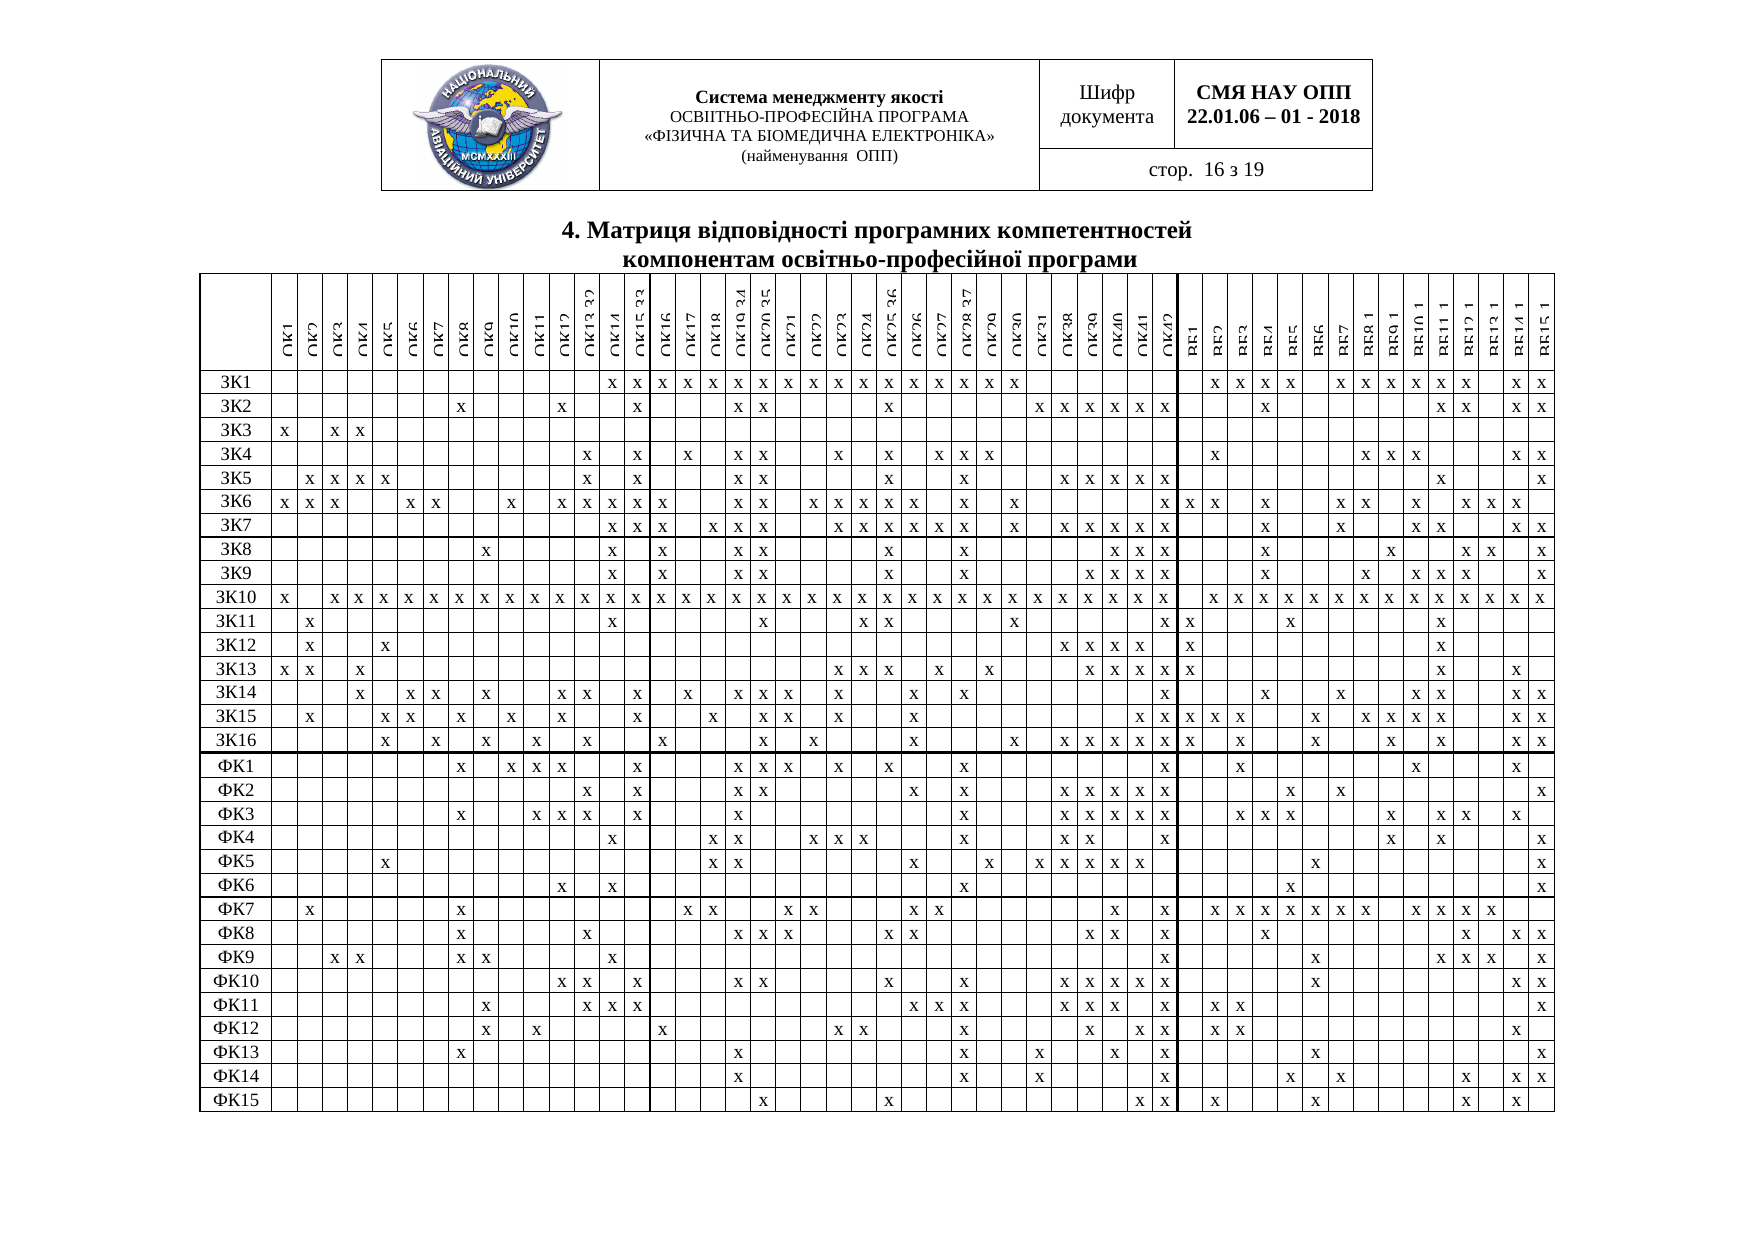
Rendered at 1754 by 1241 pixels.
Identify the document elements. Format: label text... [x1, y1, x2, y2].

table_cell [877, 705, 901, 727]
table_cell х [751, 921, 775, 944]
table_cell х [298, 609, 322, 632]
table_cell [373, 609, 397, 632]
table_cell [1253, 657, 1277, 679]
table_cell [927, 418, 951, 441]
table_cell х [575, 585, 599, 608]
table_cell [449, 1064, 473, 1087]
table_cell [877, 1064, 901, 1087]
table_cell х [575, 778, 599, 801]
table_cell х [726, 394, 750, 417]
table_cell х [1103, 802, 1127, 825]
table_cell [1303, 754, 1328, 777]
table_cell х [1103, 561, 1127, 584]
table_cell х [1002, 514, 1026, 536]
table_cell х [1078, 993, 1102, 1016]
table_cell х [1529, 371, 1554, 393]
table_cell [550, 657, 574, 679]
table_cell х [1529, 993, 1554, 1016]
table_cell [701, 609, 725, 632]
table_cell [449, 1017, 473, 1039]
table_cell [600, 921, 624, 944]
table_cell [1404, 728, 1428, 751]
table_cell х [1529, 945, 1554, 968]
table_cell х [1052, 969, 1077, 992]
table_cell [398, 1017, 423, 1039]
table_cell [1354, 1064, 1378, 1087]
table_header ВБ9.1 [1379, 274, 1403, 369]
table_cell [1179, 802, 1202, 825]
table_cell [474, 633, 498, 656]
table_cell [373, 921, 397, 944]
table_cell [827, 850, 851, 872]
table_cell [801, 705, 826, 727]
table_cell [927, 1017, 951, 1039]
table_cell [398, 921, 423, 944]
table_cell х [877, 394, 901, 417]
table_cell [272, 945, 297, 968]
table_cell [776, 633, 800, 656]
table_cell [1228, 1041, 1252, 1063]
table_cell [575, 371, 599, 393]
table_cell [550, 921, 574, 944]
table_cell х [927, 898, 951, 920]
table_cell х [1454, 538, 1478, 560]
table_cell [1303, 561, 1328, 584]
table_cell [1454, 1041, 1478, 1063]
table_cell х [952, 993, 976, 1016]
table_cell х [373, 728, 397, 751]
table_cell х [1504, 394, 1528, 417]
table_cell [676, 802, 700, 825]
table_cell [323, 898, 347, 920]
table_cell [1404, 993, 1428, 1016]
table_cell [373, 778, 397, 801]
table_cell [877, 418, 901, 441]
table_cell [398, 1041, 423, 1063]
table_cell [524, 898, 549, 920]
table_cell [651, 969, 675, 992]
table_cell [1078, 371, 1102, 393]
table_cell [1529, 418, 1554, 441]
table_cell [1002, 802, 1026, 825]
table_cell [676, 1041, 700, 1063]
table_cell [1278, 561, 1302, 584]
table_cell [1153, 850, 1176, 872]
table_cell х [272, 490, 297, 513]
table_cell х [1027, 1041, 1051, 1063]
table_cell х [1379, 538, 1403, 560]
table_cell [449, 681, 473, 703]
text компонентам освітньо-професійної програми [118, 244, 1636, 273]
table_cell [272, 850, 297, 872]
table_cell [1253, 969, 1277, 992]
table_cell [298, 681, 322, 703]
table_cell [1379, 1088, 1403, 1111]
table_cell [1027, 754, 1051, 777]
table_cell [776, 466, 800, 489]
table_cell [424, 754, 448, 777]
table_cell [827, 466, 851, 489]
table_cell [449, 371, 473, 393]
table_cell х [1404, 561, 1428, 584]
table_cell х [1078, 778, 1102, 801]
table_cell [524, 394, 549, 417]
table_cell х [1529, 874, 1554, 896]
table_cell х [298, 898, 322, 920]
table_cell х [1153, 561, 1176, 584]
table_cell х [751, 778, 775, 801]
table_cell х [1179, 657, 1202, 679]
table_cell [449, 609, 473, 632]
table_cell [1253, 754, 1277, 777]
table_cell х [726, 969, 750, 992]
table_cell [827, 874, 851, 896]
table_cell [298, 1064, 322, 1087]
table_cell х [1329, 898, 1353, 920]
table_cell х [1454, 394, 1478, 417]
table_cell х [1253, 561, 1277, 584]
table_cell х [272, 657, 297, 679]
table_cell [298, 993, 322, 1016]
table_cell [1504, 418, 1528, 441]
table_cell [474, 442, 498, 465]
table_cell х [1354, 585, 1378, 608]
table_header [201, 274, 271, 369]
table_cell х [1228, 705, 1252, 727]
table_cell [927, 945, 951, 968]
table_cell [424, 633, 448, 656]
table_cell [1103, 826, 1127, 849]
table_cell [1228, 609, 1252, 632]
table_cell х [449, 754, 473, 777]
table_cell [1228, 394, 1252, 417]
table_cell [827, 969, 851, 992]
table_cell [1429, 442, 1453, 465]
table_cell [1379, 681, 1403, 703]
table_cell х [323, 418, 347, 441]
table_cell х [1529, 442, 1554, 465]
table_cell [977, 1041, 1001, 1063]
table_cell [827, 778, 851, 801]
table_cell [1404, 466, 1428, 489]
table_cell [927, 802, 951, 825]
table_cell х [751, 969, 775, 992]
table_cell [424, 1041, 448, 1063]
table_cell х [1278, 874, 1302, 896]
table_cell х [1329, 1064, 1353, 1087]
table_cell х [977, 850, 1001, 872]
table_cell [877, 898, 901, 920]
table_cell [600, 1088, 624, 1111]
table_cell [1454, 442, 1478, 465]
table_cell [1429, 874, 1453, 896]
table_cell х [600, 585, 624, 608]
table_cell [323, 609, 347, 632]
table_cell [600, 466, 624, 489]
table_cell [1253, 418, 1277, 441]
table_cell [1278, 1017, 1302, 1039]
table_cell [977, 898, 1001, 920]
table_cell [323, 657, 347, 679]
table_cell х [1253, 538, 1277, 560]
table_cell [1303, 418, 1328, 441]
table_cell [323, 969, 347, 992]
table_cell [323, 850, 347, 872]
table_cell [348, 802, 372, 825]
table_cell [1329, 993, 1353, 1016]
table_cell [902, 538, 926, 560]
table_cell [1253, 945, 1277, 968]
table_cell [1027, 1017, 1051, 1039]
table_cell [1479, 802, 1503, 825]
table_cell [1354, 921, 1378, 944]
table_cell х [1404, 898, 1428, 920]
table_cell х [1479, 538, 1503, 560]
table_cell х [952, 681, 976, 703]
table_cell [801, 442, 826, 465]
table_cell [701, 969, 725, 992]
table_cell [424, 418, 448, 441]
table_cell [801, 609, 826, 632]
table_cell [676, 561, 700, 584]
table_cell [1278, 394, 1302, 417]
table_cell х [1228, 371, 1252, 393]
table_cell х [449, 1041, 473, 1063]
table_cell х [852, 657, 876, 679]
table_cell [1052, 945, 1077, 968]
table_cell [575, 1064, 599, 1087]
table_cell х [902, 728, 926, 751]
table_cell ФК12 [201, 1017, 271, 1039]
table_cell х [877, 371, 901, 393]
table_cell [575, 850, 599, 872]
table_cell [1228, 657, 1252, 679]
table_header ОК9 [474, 274, 498, 369]
table_cell [902, 561, 926, 584]
table_cell х [298, 490, 322, 513]
table_cell х [952, 490, 976, 513]
table_cell [373, 1041, 397, 1063]
table_cell х [1228, 802, 1252, 825]
table_cell х [1002, 728, 1026, 751]
table_cell [600, 898, 624, 920]
table_cell [1504, 778, 1528, 801]
table_cell [676, 945, 700, 968]
table_cell [651, 705, 675, 727]
table_cell [1103, 418, 1127, 441]
table_cell [952, 705, 976, 727]
table_cell [373, 969, 397, 992]
table_cell х [323, 490, 347, 513]
table_cell [1278, 681, 1302, 703]
table_cell [575, 538, 599, 560]
table_cell [1479, 466, 1503, 489]
table_cell х [827, 705, 851, 727]
table_cell х [474, 945, 498, 968]
table_cell [323, 561, 347, 584]
table_cell х [952, 778, 976, 801]
table_cell х [776, 371, 800, 393]
table_cell [449, 826, 473, 849]
table_cell [424, 514, 448, 536]
table_cell х [701, 826, 725, 849]
table_cell [575, 1041, 599, 1063]
table_cell х [651, 561, 675, 584]
table_cell [474, 826, 498, 849]
table_cell ЗК6 [201, 490, 271, 513]
table_cell х [1078, 585, 1102, 608]
table_cell [298, 561, 322, 584]
table_cell [1329, 945, 1353, 968]
table_cell [323, 442, 347, 465]
table_cell х [600, 514, 624, 536]
table_cell [827, 728, 851, 751]
table_cell ФК10 [201, 969, 271, 992]
table_cell [524, 371, 549, 393]
table_cell [1179, 874, 1202, 896]
table_cell [701, 754, 725, 777]
table_cell [348, 1041, 372, 1063]
table_cell [1354, 802, 1378, 825]
table_cell х [1379, 802, 1403, 825]
table_cell [927, 921, 951, 944]
table_cell [449, 850, 473, 872]
table_cell [1404, 850, 1428, 872]
table_cell [902, 1088, 926, 1111]
table_cell х [625, 681, 649, 703]
table_cell [1379, 490, 1403, 513]
table_cell х [852, 1017, 876, 1039]
table_cell х [1027, 1064, 1051, 1087]
table_cell х [1429, 394, 1453, 417]
table_cell [1404, 394, 1428, 417]
table_cell х [1078, 394, 1102, 417]
table_cell [1479, 754, 1503, 777]
table_cell [1379, 921, 1403, 944]
table_cell [1278, 466, 1302, 489]
table_cell [1052, 705, 1077, 727]
table_cell [1329, 1088, 1353, 1111]
table_cell х [952, 826, 976, 849]
table_cell [474, 921, 498, 944]
table_header ОК21 [776, 274, 800, 369]
table_cell [575, 898, 599, 920]
table_cell [625, 1088, 649, 1111]
table_cell [952, 609, 976, 632]
table_cell [323, 874, 347, 896]
table_cell х [1429, 609, 1453, 632]
table_cell [1027, 466, 1051, 489]
table_cell [1454, 633, 1478, 656]
table_cell х [1329, 371, 1353, 393]
table_cell х [1529, 466, 1554, 489]
table_cell [902, 874, 926, 896]
table_cell х [1153, 490, 1176, 513]
table_cell [600, 705, 624, 727]
table_cell [1203, 1064, 1227, 1087]
table_cell [449, 657, 473, 679]
table_cell х [1454, 898, 1478, 920]
table_cell х [751, 609, 775, 632]
table_cell [524, 418, 549, 441]
table_cell [801, 945, 826, 968]
table_header ОК14 [600, 274, 624, 369]
table_cell х [852, 585, 876, 608]
table_cell [1504, 538, 1528, 560]
table_cell [424, 945, 448, 968]
table_cell х [600, 561, 624, 584]
table_cell [1027, 538, 1051, 560]
table_cell [977, 921, 1001, 944]
table_cell [827, 945, 851, 968]
table_cell ЗК8 [201, 538, 271, 560]
table_cell ФК6 [201, 874, 271, 896]
table_cell [474, 705, 498, 727]
table_cell [1379, 561, 1403, 584]
table_cell [726, 945, 750, 968]
table_cell [1454, 993, 1478, 1016]
table_cell [424, 802, 448, 825]
table_cell [852, 418, 876, 441]
table_cell х [1078, 514, 1102, 536]
table_cell х [1153, 802, 1176, 825]
table_cell х [1103, 993, 1127, 1016]
table_cell [776, 418, 800, 441]
table_cell [852, 728, 876, 751]
table_cell х [952, 538, 976, 560]
table_cell [600, 394, 624, 417]
table_cell [1354, 681, 1378, 703]
table_cell [877, 802, 901, 825]
table_cell [373, 442, 397, 465]
table_cell [272, 561, 297, 584]
table_cell х [726, 850, 750, 872]
table_cell [398, 538, 423, 560]
table_cell [398, 874, 423, 896]
table_cell х [726, 466, 750, 489]
table_cell [827, 609, 851, 632]
table_cell [1479, 969, 1503, 992]
table_cell [1329, 466, 1353, 489]
table_cell х [1504, 802, 1528, 825]
table_cell х [1429, 728, 1453, 751]
table_cell х [1479, 945, 1503, 968]
table_cell [1354, 1088, 1378, 1111]
table_cell [1454, 874, 1478, 896]
table_cell х [1404, 705, 1428, 727]
table_cell [1027, 874, 1051, 896]
table_cell [827, 802, 851, 825]
table_cell [1529, 657, 1554, 679]
table_cell [1404, 874, 1428, 896]
table_cell [1454, 754, 1478, 777]
table_cell х [1103, 514, 1127, 536]
table_cell х [1354, 442, 1378, 465]
table_cell х [827, 371, 851, 393]
table_cell [323, 778, 347, 801]
table_cell х [499, 490, 523, 513]
table_cell х [550, 969, 574, 992]
table_cell х [902, 514, 926, 536]
table_cell х [1303, 705, 1328, 727]
table_cell х [1103, 728, 1127, 751]
table_cell [449, 514, 473, 536]
table_cell [550, 514, 574, 536]
table_cell х [474, 585, 498, 608]
table_cell х [323, 466, 347, 489]
table_cell [474, 850, 498, 872]
table_cell [1429, 778, 1453, 801]
table_cell [927, 394, 951, 417]
table_cell [776, 850, 800, 872]
table_cell [449, 728, 473, 751]
table_cell х [801, 490, 826, 513]
table_cell [1179, 921, 1202, 944]
table_cell х [1002, 371, 1026, 393]
table_cell [1479, 874, 1503, 896]
table_cell х [927, 442, 951, 465]
table_cell [449, 490, 473, 513]
table_cell [1128, 874, 1152, 896]
table_cell [952, 657, 976, 679]
table_cell х [751, 1088, 775, 1111]
table_cell х [1128, 585, 1152, 608]
table_header ОК6 [398, 274, 423, 369]
table_cell [550, 1064, 574, 1087]
table_cell [272, 728, 297, 751]
table_cell [348, 633, 372, 656]
table_cell [952, 394, 976, 417]
table_cell [298, 850, 322, 872]
table_cell х [751, 681, 775, 703]
table_cell х [877, 490, 901, 513]
table_cell [1354, 728, 1378, 751]
table_cell [1529, 1088, 1554, 1111]
table_cell [449, 466, 473, 489]
table_cell х [1529, 778, 1554, 801]
table_cell [902, 754, 926, 777]
table_cell [1504, 561, 1528, 584]
table_cell [298, 802, 322, 825]
table_cell [298, 778, 322, 801]
table_cell [977, 538, 1001, 560]
table_cell х [952, 754, 976, 777]
table_cell х [474, 728, 498, 751]
table_cell х [1228, 585, 1252, 608]
table_cell [651, 1064, 675, 1087]
table_cell [1329, 874, 1353, 896]
table_cell х [1253, 514, 1277, 536]
table_cell х [1329, 514, 1353, 536]
table_cell х [1303, 728, 1328, 751]
table_cell [1228, 490, 1252, 513]
table_cell [676, 490, 700, 513]
table_cell х [952, 561, 976, 584]
table_cell [1253, 778, 1277, 801]
table_cell [1128, 898, 1152, 920]
table_cell х [701, 585, 725, 608]
table_cell [1404, 1088, 1428, 1111]
table_cell [1027, 442, 1051, 465]
table_cell [1027, 609, 1051, 632]
table_cell [323, 681, 347, 703]
table_cell х [449, 394, 473, 417]
table_cell [1179, 418, 1202, 441]
table_cell [1103, 490, 1127, 513]
table_cell [1203, 633, 1227, 656]
table_cell х [625, 754, 649, 777]
table_cell [801, 993, 826, 1016]
table_cell [877, 728, 901, 751]
table_cell [398, 442, 423, 465]
table_cell [676, 394, 700, 417]
table_cell [1179, 969, 1202, 992]
table_cell [1529, 1017, 1554, 1039]
table_cell [474, 609, 498, 632]
table_cell [1479, 728, 1503, 751]
table_cell [348, 371, 372, 393]
table_cell [1303, 514, 1328, 536]
table_cell [852, 1041, 876, 1063]
table_cell [651, 874, 675, 896]
table_cell х [1429, 633, 1453, 656]
table_cell х [1379, 442, 1403, 465]
table_cell [1179, 826, 1202, 849]
table_cell [1052, 442, 1077, 465]
table_cell [1253, 609, 1277, 632]
table_header ВБ1 [1179, 274, 1202, 369]
table_cell х [600, 826, 624, 849]
table_cell х [726, 802, 750, 825]
table_cell [575, 561, 599, 584]
table_cell [776, 514, 800, 536]
table_cell [776, 1088, 800, 1111]
table_cell [902, 1017, 926, 1039]
table_cell х [877, 442, 901, 465]
table_header ОК42 [1153, 274, 1176, 369]
table_cell [827, 1064, 851, 1087]
table_cell х [852, 371, 876, 393]
table_cell [927, 466, 951, 489]
table_cell х [726, 442, 750, 465]
table_cell [348, 705, 372, 727]
table_cell х [600, 490, 624, 513]
table_cell [424, 850, 448, 872]
table_cell х [1128, 633, 1152, 656]
table_header ВБ7 [1329, 274, 1353, 369]
table_cell [298, 394, 322, 417]
table_cell х [952, 514, 976, 536]
table_cell [600, 1017, 624, 1039]
table_cell х [1404, 585, 1428, 608]
table_cell [1052, 1064, 1077, 1087]
table_cell [977, 993, 1001, 1016]
table_cell [1379, 514, 1403, 536]
table_header ОК8 [449, 274, 473, 369]
table_cell [373, 802, 397, 825]
table_cell [499, 921, 523, 944]
table_cell х [550, 394, 574, 417]
table_cell [852, 633, 876, 656]
table_cell [1479, 1064, 1503, 1087]
table_cell [323, 993, 347, 1016]
table_cell х [1253, 371, 1277, 393]
table_cell [1278, 1088, 1302, 1111]
table_cell [424, 371, 448, 393]
table_cell [398, 728, 423, 751]
table_cell [902, 969, 926, 992]
table_cell х [1504, 490, 1528, 513]
table_cell [298, 538, 322, 560]
table_cell [776, 538, 800, 560]
table_cell ЗК5 [201, 466, 271, 489]
table_cell [977, 802, 1001, 825]
table_cell [1404, 1041, 1428, 1063]
table_cell [1203, 802, 1227, 825]
table_cell [902, 633, 926, 656]
table_cell [474, 394, 498, 417]
table_cell х [726, 826, 750, 849]
table_cell [776, 728, 800, 751]
table_cell х [1504, 1064, 1528, 1087]
table_cell [1278, 633, 1302, 656]
table_cell [701, 561, 725, 584]
table_cell х [1103, 585, 1127, 608]
table_cell [323, 1041, 347, 1063]
table_cell х [751, 538, 775, 560]
table_cell х [1052, 514, 1077, 536]
table_cell х [952, 371, 976, 393]
table_cell х [298, 466, 322, 489]
table_cell [575, 514, 599, 536]
table_cell [801, 561, 826, 584]
table_cell [676, 921, 700, 944]
table_cell [1253, 1017, 1277, 1039]
table_cell [1153, 874, 1176, 896]
table_cell [524, 657, 549, 679]
table_cell х [1128, 850, 1152, 872]
table_cell [1203, 945, 1227, 968]
table_cell [625, 1017, 649, 1039]
table_cell х [927, 657, 951, 679]
table_cell х [952, 874, 976, 896]
table_cell х [1027, 394, 1051, 417]
table_cell [751, 874, 775, 896]
table_cell [1228, 561, 1252, 584]
table_cell х [1052, 993, 1077, 1016]
table_cell х [1278, 585, 1302, 608]
table_cell [398, 371, 423, 393]
table_cell х [1203, 898, 1227, 920]
table_cell ЗК13 [201, 657, 271, 679]
table_cell х [1228, 993, 1252, 1016]
table_cell х [1203, 442, 1227, 465]
table_cell [323, 728, 347, 751]
table_cell [1228, 418, 1252, 441]
table_cell [550, 728, 574, 751]
table_cell [474, 418, 498, 441]
table_cell [726, 728, 750, 751]
table_cell х [1128, 466, 1152, 489]
table_cell ЗК9 [201, 561, 271, 584]
table_cell х [902, 371, 926, 393]
table_cell ФК9 [201, 945, 271, 968]
table_cell [1529, 754, 1554, 777]
table_cell [1179, 993, 1202, 1016]
table_cell [751, 633, 775, 656]
table_cell [827, 898, 851, 920]
table_cell [1404, 657, 1428, 679]
table_cell [1179, 945, 1202, 968]
table_cell х [1027, 850, 1051, 872]
table_cell [474, 657, 498, 679]
table_cell х [1179, 633, 1202, 656]
table_cell [1002, 874, 1026, 896]
table_cell х [550, 874, 574, 896]
table_cell х [902, 585, 926, 608]
table_cell [776, 1017, 800, 1039]
table_cell [1404, 921, 1428, 944]
table_cell х [1429, 466, 1453, 489]
table_cell [927, 633, 951, 656]
table_cell [1052, 754, 1077, 777]
table_cell [1479, 826, 1503, 849]
table_cell [575, 705, 599, 727]
table_cell [373, 561, 397, 584]
table_cell ЗК3 [201, 418, 271, 441]
table_cell [852, 1088, 876, 1111]
table_cell [1052, 609, 1077, 632]
table_cell [474, 754, 498, 777]
table_cell [600, 778, 624, 801]
table_cell х [474, 681, 498, 703]
table_cell х [550, 681, 574, 703]
table_cell х [1504, 442, 1528, 465]
table_cell х [1529, 969, 1554, 992]
table_cell х [1052, 394, 1077, 417]
table_cell [1228, 826, 1252, 849]
table_cell [676, 1064, 700, 1087]
table_cell [827, 633, 851, 656]
picture [412, 60, 563, 190]
table_cell [499, 681, 523, 703]
table_cell [801, 1017, 826, 1039]
table_cell х [1529, 921, 1554, 944]
table_cell х [499, 754, 523, 777]
table_cell [424, 442, 448, 465]
table_cell [272, 538, 297, 560]
table_cell х [852, 609, 876, 632]
table_cell х [550, 754, 574, 777]
table_cell х [499, 705, 523, 727]
table_cell [827, 394, 851, 417]
table_cell ФК4 [201, 826, 271, 849]
table_cell [1504, 898, 1528, 920]
table_cell х [1078, 921, 1102, 944]
table_cell [1002, 898, 1026, 920]
table_cell [272, 371, 297, 393]
table_header ВБ6 [1303, 274, 1328, 369]
table_cell [776, 1041, 800, 1063]
table_cell [977, 969, 1001, 992]
table_cell х [1504, 514, 1528, 536]
table_cell [1253, 442, 1277, 465]
table_cell [348, 728, 372, 751]
table_cell [801, 874, 826, 896]
table_cell [1128, 371, 1152, 393]
table_cell [852, 442, 876, 465]
table_cell [474, 490, 498, 513]
table_cell х [1128, 1017, 1152, 1039]
table_cell х [877, 754, 901, 777]
table_cell [398, 609, 423, 632]
table_cell [676, 1017, 700, 1039]
table_cell х [1153, 466, 1176, 489]
table_cell х [1153, 969, 1176, 992]
table_cell [827, 1088, 851, 1111]
table_cell [373, 898, 397, 920]
table_cell х [877, 921, 901, 944]
table_cell [575, 1017, 599, 1039]
table_cell х [676, 371, 700, 393]
table_cell х [952, 1064, 976, 1087]
table_cell [1379, 993, 1403, 1016]
table_cell [1379, 874, 1403, 896]
table_cell [398, 945, 423, 968]
table_cell х [1429, 561, 1453, 584]
table_cell [550, 633, 574, 656]
table_cell [701, 442, 725, 465]
table_cell [575, 657, 599, 679]
table_cell [726, 1088, 750, 1111]
table_cell [272, 1041, 297, 1063]
table_cell [398, 514, 423, 536]
text 4. Матриця відповідності програмних компетентностей [118, 215, 1636, 244]
table_cell [474, 898, 498, 920]
table_cell х [1479, 490, 1503, 513]
table_cell х [651, 514, 675, 536]
table_cell [600, 754, 624, 777]
table_cell х [902, 705, 926, 727]
table_cell [1479, 993, 1503, 1016]
table_cell х [751, 514, 775, 536]
table_cell [272, 1017, 297, 1039]
table_cell [651, 921, 675, 944]
table_cell х [701, 850, 725, 872]
table_cell [373, 1064, 397, 1087]
table_cell [550, 538, 574, 560]
table_cell [651, 609, 675, 632]
table_cell х [625, 993, 649, 1016]
table_cell х [877, 1088, 901, 1111]
table_cell [1228, 681, 1252, 703]
table_cell х [651, 585, 675, 608]
table_cell [952, 850, 976, 872]
table_cell х [877, 657, 901, 679]
table_cell [1529, 609, 1554, 632]
table_cell [1479, 442, 1503, 465]
table_cell х [726, 514, 750, 536]
table_cell [1379, 945, 1403, 968]
table_cell х [625, 969, 649, 992]
table_cell [852, 850, 876, 872]
table_cell [1278, 754, 1302, 777]
table_cell [1128, 490, 1152, 513]
table_cell [424, 609, 448, 632]
table_header ВБ13.1 [1479, 274, 1503, 369]
table_cell [550, 1017, 574, 1039]
table_cell [1429, 993, 1453, 1016]
table_cell [1153, 633, 1176, 656]
table_cell [1002, 538, 1026, 560]
table_cell [1078, 538, 1102, 560]
table_cell [1052, 418, 1077, 441]
table_cell х [474, 1017, 498, 1039]
table_cell ФК8 [201, 921, 271, 944]
table_cell [272, 969, 297, 992]
table_cell х [1153, 945, 1176, 968]
table_cell х [1103, 538, 1127, 560]
table_cell х [1153, 1017, 1176, 1039]
table_cell [701, 490, 725, 513]
table_cell х [1103, 850, 1127, 872]
table_cell [1253, 1064, 1277, 1087]
table_cell х [877, 609, 901, 632]
table_header ОК10 [499, 274, 523, 369]
table_cell [1103, 754, 1127, 777]
table_cell [1203, 778, 1227, 801]
table_cell [676, 538, 700, 560]
table_cell [348, 442, 372, 465]
table_cell [1052, 538, 1077, 560]
table_cell [424, 657, 448, 679]
table_cell х [726, 371, 750, 393]
table_cell [499, 514, 523, 536]
table_cell [424, 778, 448, 801]
table_cell [424, 538, 448, 560]
table_cell [348, 490, 372, 513]
table_cell [348, 1064, 372, 1087]
table_cell [1404, 945, 1428, 968]
table_cell [575, 418, 599, 441]
table_cell х [726, 921, 750, 944]
table_cell [1329, 538, 1353, 560]
table_cell [1379, 754, 1403, 777]
table_cell [751, 657, 775, 679]
table_cell [776, 561, 800, 584]
table_cell [499, 778, 523, 801]
table_cell [1002, 633, 1026, 656]
table_cell [1303, 609, 1328, 632]
table_cell [373, 874, 397, 896]
table_cell [952, 728, 976, 751]
table_cell х [1203, 1088, 1227, 1111]
table_cell [977, 681, 1001, 703]
table_cell [1027, 514, 1051, 536]
table_cell [651, 633, 675, 656]
table_cell [1128, 993, 1152, 1016]
table_cell х [1454, 585, 1478, 608]
table_cell [927, 826, 951, 849]
table_header ОК5 [373, 274, 397, 369]
table_cell [701, 418, 725, 441]
table_cell х [1454, 1088, 1478, 1111]
table_cell х [348, 585, 372, 608]
table_cell [1504, 609, 1528, 632]
table_cell [449, 538, 473, 560]
table_cell х [1429, 681, 1453, 703]
table_cell [348, 561, 372, 584]
table_cell [1203, 681, 1227, 703]
table_cell [398, 898, 423, 920]
table_header ВБ11.1 [1429, 274, 1453, 369]
table_cell [751, 826, 775, 849]
table_cell [1153, 418, 1176, 441]
table_cell [499, 874, 523, 896]
table_cell х [927, 514, 951, 536]
table_cell [927, 969, 951, 992]
table_cell [625, 921, 649, 944]
table_cell х [1103, 466, 1127, 489]
table_cell х [1253, 802, 1277, 825]
table_cell [398, 657, 423, 679]
table_cell [1429, 850, 1453, 872]
table_cell [1228, 538, 1252, 560]
table_cell [1329, 969, 1353, 992]
table_cell [499, 1041, 523, 1063]
table_cell ФК5 [201, 850, 271, 872]
table_header ВБ12.1 [1454, 274, 1478, 369]
table_cell [1153, 442, 1176, 465]
table_cell х [902, 490, 926, 513]
table_header ВБ10.1 [1404, 274, 1428, 369]
table_cell [1253, 728, 1277, 751]
table_cell [323, 705, 347, 727]
table_cell [373, 538, 397, 560]
table_cell х [1429, 705, 1453, 727]
table_cell [1078, 418, 1102, 441]
table_cell х [927, 993, 951, 1016]
table_cell [348, 754, 372, 777]
table_cell [474, 561, 498, 584]
table_cell [499, 561, 523, 584]
table_cell [651, 802, 675, 825]
table_cell [1002, 754, 1026, 777]
table_cell х [575, 802, 599, 825]
table_cell х [398, 490, 423, 513]
table_cell х [1303, 898, 1328, 920]
table_cell х [1529, 514, 1554, 536]
table_cell х [424, 490, 448, 513]
table_cell [927, 728, 951, 751]
table_cell [1329, 705, 1353, 727]
table_cell [1078, 1064, 1102, 1087]
table_cell [348, 1017, 372, 1039]
table_cell [499, 993, 523, 1016]
table_cell [776, 802, 800, 825]
table_cell х [1529, 728, 1554, 751]
table_cell [977, 728, 1001, 751]
table_cell [1228, 850, 1252, 872]
table_cell [298, 826, 322, 849]
table_cell [1479, 633, 1503, 656]
table_cell х [1529, 1041, 1554, 1063]
table_cell [449, 1088, 473, 1111]
table_cell х [1153, 826, 1176, 849]
table_cell [1203, 561, 1227, 584]
table_cell х [1203, 490, 1227, 513]
table_cell [298, 1088, 322, 1111]
table_header ВБ15.1 [1529, 274, 1554, 369]
table_cell [1429, 1041, 1453, 1063]
table_cell [877, 1041, 901, 1063]
table_cell х [1529, 826, 1554, 849]
table_cell [1278, 442, 1302, 465]
table_cell [1228, 921, 1252, 944]
table_cell ЗК10 [201, 585, 271, 608]
table_cell [1128, 609, 1152, 632]
table_cell х [977, 442, 1001, 465]
table_cell х [776, 898, 800, 920]
table_cell х [600, 945, 624, 968]
table_cell [676, 1088, 700, 1111]
table_cell х [877, 585, 901, 608]
table_cell [977, 490, 1001, 513]
table_cell х [1504, 371, 1528, 393]
table_cell х [398, 585, 423, 608]
table_cell [877, 993, 901, 1016]
table_cell х [348, 418, 372, 441]
table_cell [1429, 1064, 1453, 1087]
table_cell [701, 778, 725, 801]
table_cell х [676, 681, 700, 703]
table_cell [550, 778, 574, 801]
table_cell [373, 514, 397, 536]
table_cell [272, 633, 297, 656]
table_cell [1179, 371, 1202, 393]
table_cell [499, 538, 523, 560]
table_cell [1329, 1017, 1353, 1039]
table_cell х [1479, 585, 1503, 608]
table_cell [651, 826, 675, 849]
table_header ВБ3 [1228, 274, 1252, 369]
table_cell х [600, 874, 624, 896]
table_cell [424, 1064, 448, 1087]
table_cell [927, 538, 951, 560]
table_cell [575, 826, 599, 849]
table_cell х [1153, 585, 1176, 608]
table_cell [1454, 418, 1478, 441]
table_cell [398, 561, 423, 584]
table_cell х [1404, 681, 1428, 703]
table_cell [701, 538, 725, 560]
table_cell [348, 394, 372, 417]
table_cell х [1303, 585, 1328, 608]
table_cell х [701, 514, 725, 536]
table_cell [801, 681, 826, 703]
table_cell [600, 442, 624, 465]
table_cell [524, 850, 549, 872]
table_cell [827, 538, 851, 560]
table_cell [852, 561, 876, 584]
table_cell [474, 778, 498, 801]
table_cell [550, 561, 574, 584]
table_cell х [701, 705, 725, 727]
table_cell [1379, 1064, 1403, 1087]
table_cell х [751, 394, 775, 417]
table_cell [298, 1017, 322, 1039]
table_cell х [726, 561, 750, 584]
table_cell х [524, 802, 549, 825]
table_cell х [1429, 371, 1453, 393]
table_cell [625, 874, 649, 896]
table_cell х [1404, 514, 1428, 536]
table_cell [977, 561, 1001, 584]
table_cell [323, 1017, 347, 1039]
table_cell [701, 728, 725, 751]
table_cell [524, 538, 549, 560]
table_cell [852, 969, 876, 992]
table_cell ЗК4 [201, 442, 271, 465]
table_cell [298, 728, 322, 751]
table_cell х [751, 490, 775, 513]
table_cell [449, 418, 473, 441]
table_cell х [1078, 657, 1102, 679]
table_cell [625, 850, 649, 872]
table_cell [1479, 394, 1503, 417]
table_cell х [651, 490, 675, 513]
table_cell [701, 1017, 725, 1039]
table_cell х [751, 705, 775, 727]
table_cell [474, 969, 498, 992]
table_cell х [373, 466, 397, 489]
table_cell [977, 754, 1001, 777]
table_cell [1379, 657, 1403, 679]
table_cell [1329, 1041, 1353, 1063]
table_cell [625, 898, 649, 920]
table_cell [1228, 633, 1252, 656]
table_cell [801, 514, 826, 536]
table_cell [298, 969, 322, 992]
table_cell [1203, 754, 1227, 777]
table_cell х [751, 728, 775, 751]
table_cell [1354, 1017, 1378, 1039]
table_cell [499, 1064, 523, 1087]
table_cell х [1153, 778, 1176, 801]
table_cell [1027, 945, 1051, 968]
table_cell [1027, 898, 1051, 920]
table_cell [1002, 945, 1026, 968]
table_cell х [524, 728, 549, 751]
table_cell [524, 874, 549, 896]
table_cell х [776, 681, 800, 703]
table_cell [977, 1017, 1001, 1039]
table_cell х [1203, 585, 1227, 608]
table_cell х [600, 371, 624, 393]
table_cell [927, 681, 951, 703]
table_cell [1379, 778, 1403, 801]
table_header ОК25,36 [877, 274, 901, 369]
table_cell х [1078, 802, 1102, 825]
table_header ОК39 [1078, 274, 1102, 369]
table_cell [676, 754, 700, 777]
table_cell [827, 418, 851, 441]
table_cell [801, 1064, 826, 1087]
table_cell [348, 874, 372, 896]
table_cell х [1153, 538, 1176, 560]
table_header ОК41 [1128, 274, 1152, 369]
table_cell [1078, 705, 1102, 727]
table_cell [550, 466, 574, 489]
table_header ВБ14.1 [1504, 274, 1528, 369]
table_cell [1228, 945, 1252, 968]
table_cell [1103, 681, 1127, 703]
table_cell х [1027, 585, 1051, 608]
table_cell [348, 969, 372, 992]
table_cell [499, 802, 523, 825]
table_cell х [1153, 728, 1176, 751]
table_cell [726, 418, 750, 441]
table_cell [1078, 681, 1102, 703]
table_cell [852, 802, 876, 825]
table_cell х [827, 1017, 851, 1039]
table_cell ЗК16 [201, 728, 271, 751]
table_cell х [1354, 371, 1378, 393]
table_cell х [1153, 394, 1176, 417]
table_cell [449, 561, 473, 584]
table_cell [424, 394, 448, 417]
table_cell [499, 418, 523, 441]
table_cell [952, 1088, 976, 1111]
table_cell х [1128, 1088, 1152, 1111]
table_cell [1179, 538, 1202, 560]
table_cell [1454, 1017, 1478, 1039]
table_cell [1404, 538, 1428, 560]
table_cell х [1103, 633, 1127, 656]
table_cell [952, 945, 976, 968]
table_cell х [1504, 969, 1528, 992]
table_cell [1379, 418, 1403, 441]
table_cell [424, 898, 448, 920]
table_cell х [1278, 371, 1302, 393]
table_cell [776, 969, 800, 992]
table_cell х [1078, 466, 1102, 489]
table_cell [902, 394, 926, 417]
table_cell [952, 898, 976, 920]
table_cell [524, 466, 549, 489]
table_cell [499, 898, 523, 920]
table_cell [676, 969, 700, 992]
table_cell [1379, 969, 1403, 992]
table_cell [1504, 826, 1528, 849]
table_cell х [827, 681, 851, 703]
table_cell х [373, 705, 397, 727]
table_cell [272, 802, 297, 825]
table_cell [1002, 442, 1026, 465]
table_cell [1179, 585, 1202, 608]
table_cell [1479, 705, 1503, 727]
table_cell [272, 609, 297, 632]
table_cell [1203, 514, 1227, 536]
table_cell [550, 609, 574, 632]
table_cell х [1354, 561, 1378, 584]
table_cell [651, 466, 675, 489]
table_cell [1228, 1064, 1252, 1087]
table_cell [801, 754, 826, 777]
table_cell [1002, 1064, 1026, 1087]
table_cell ЗК12 [201, 633, 271, 656]
table_cell [977, 418, 1001, 441]
table_cell [1002, 681, 1026, 703]
table_cell [977, 945, 1001, 968]
table_cell [524, 514, 549, 536]
table_header ВБ2 [1203, 274, 1227, 369]
table_cell [1203, 874, 1227, 896]
table_cell [323, 538, 347, 560]
table_cell [776, 442, 800, 465]
table_cell х [1103, 1041, 1127, 1063]
table_cell [449, 874, 473, 896]
table_cell [1329, 394, 1353, 417]
table_cell х [625, 371, 649, 393]
table_cell [1354, 514, 1378, 536]
table_cell х [1153, 993, 1176, 1016]
table_cell [1479, 921, 1503, 944]
table_cell ЗК15 [201, 705, 271, 727]
table_cell [550, 826, 574, 849]
table_cell х [1052, 778, 1077, 801]
table_cell [1354, 969, 1378, 992]
table_cell [373, 1088, 397, 1111]
table_cell [550, 945, 574, 968]
table_cell [1027, 778, 1051, 801]
table_cell [1303, 802, 1328, 825]
table_cell [348, 514, 372, 536]
table_cell [348, 538, 372, 560]
table_cell х [651, 728, 675, 751]
table_cell х [1404, 490, 1428, 513]
table_cell х [1128, 705, 1152, 727]
table_cell [1253, 874, 1277, 896]
table_cell [1329, 561, 1353, 584]
table_cell [474, 802, 498, 825]
table_cell [1354, 538, 1378, 560]
table_header ОК17 [676, 274, 700, 369]
table_header ОК12 [550, 274, 574, 369]
table_cell [272, 514, 297, 536]
table_cell [1429, 921, 1453, 944]
table_cell [373, 418, 397, 441]
table_cell [1103, 609, 1127, 632]
table_cell [1404, 1017, 1428, 1039]
table_cell [977, 394, 1001, 417]
table_cell [1354, 657, 1378, 679]
table_cell х [1052, 633, 1077, 656]
table_cell [977, 778, 1001, 801]
table_cell [676, 705, 700, 727]
table_cell [1429, 1088, 1453, 1111]
table_cell х [1278, 778, 1302, 801]
table_cell [524, 826, 549, 849]
table_cell [1504, 850, 1528, 872]
table_cell [726, 874, 750, 896]
table_cell [1078, 754, 1102, 777]
table_cell [499, 609, 523, 632]
table_cell [852, 466, 876, 489]
table_cell х [952, 1041, 976, 1063]
table_cell х [474, 993, 498, 1016]
table_cell [827, 993, 851, 1016]
table_cell [852, 394, 876, 417]
table_cell [550, 1088, 574, 1111]
table_cell [449, 993, 473, 1016]
table_header ОК31 [1027, 274, 1051, 369]
table_cell [398, 969, 423, 992]
table_cell [1203, 538, 1227, 560]
table_cell х [1329, 585, 1353, 608]
table_cell [398, 394, 423, 417]
table_cell [1479, 609, 1503, 632]
table_cell х [1529, 1064, 1554, 1087]
table_cell [1128, 826, 1152, 849]
table_cell [424, 826, 448, 849]
table_cell х [1179, 705, 1202, 727]
table_cell х [1052, 466, 1077, 489]
table_cell х [902, 993, 926, 1016]
table_cell х [1128, 728, 1152, 751]
table_cell [1179, 850, 1202, 872]
table_cell х [398, 705, 423, 727]
table_cell [1203, 850, 1227, 872]
table_cell [1429, 418, 1453, 441]
table_cell [1329, 633, 1353, 656]
table_cell [1329, 826, 1353, 849]
table_cell [323, 1088, 347, 1111]
table_cell [1479, 418, 1503, 441]
table_cell [1454, 657, 1478, 679]
table_cell [575, 754, 599, 777]
table_cell х [1078, 561, 1102, 584]
table_cell [676, 657, 700, 679]
table_cell х [1404, 442, 1428, 465]
table_cell [1303, 442, 1328, 465]
table_cell х [1529, 850, 1554, 872]
table_cell [676, 633, 700, 656]
table_cell [1253, 1041, 1277, 1063]
table_cell [348, 850, 372, 872]
table_cell [1103, 1088, 1127, 1111]
table_cell [272, 1064, 297, 1087]
table_cell [600, 633, 624, 656]
table_cell [1479, 371, 1503, 393]
table_cell [902, 802, 926, 825]
table_cell х [625, 442, 649, 465]
table_header ОК7 [424, 274, 448, 369]
table_cell х [424, 681, 448, 703]
table_cell [575, 394, 599, 417]
table_cell [424, 466, 448, 489]
table_cell х [902, 681, 926, 703]
table_cell [801, 394, 826, 417]
table_cell [1179, 778, 1202, 801]
table_cell х [952, 466, 976, 489]
table_cell [902, 442, 926, 465]
table_cell х [801, 728, 826, 751]
table_cell [1052, 681, 1077, 703]
table_cell [776, 945, 800, 968]
table_cell [1253, 993, 1277, 1016]
table_cell [1354, 418, 1378, 441]
table_cell х [449, 921, 473, 944]
table_cell [1203, 394, 1227, 417]
table_cell [927, 1088, 951, 1111]
table_cell [927, 850, 951, 872]
table_cell [524, 681, 549, 703]
table_cell х [852, 490, 876, 513]
table_cell х [927, 371, 951, 393]
table_cell [701, 657, 725, 679]
table_cell [1203, 728, 1227, 751]
table_cell [1278, 657, 1302, 679]
table_cell [651, 1088, 675, 1111]
table_cell х [1454, 1064, 1478, 1087]
table_cell х [449, 705, 473, 727]
table_cell х [1479, 898, 1503, 920]
table_cell [1203, 657, 1227, 679]
table_cell [701, 874, 725, 896]
table_cell х [726, 585, 750, 608]
table_cell [776, 826, 800, 849]
table_cell [1354, 609, 1378, 632]
table_cell х [449, 945, 473, 968]
table_cell [927, 874, 951, 896]
table_cell х [1128, 394, 1152, 417]
table_cell [499, 633, 523, 656]
table_cell х [575, 490, 599, 513]
table_cell [1454, 609, 1478, 632]
table_cell х [1228, 898, 1252, 920]
table_cell [272, 993, 297, 1016]
table_cell [298, 921, 322, 944]
table_header ВБ4 [1253, 274, 1277, 369]
table_cell [272, 705, 297, 727]
table_cell х [575, 442, 599, 465]
table_cell [801, 802, 826, 825]
table_cell [1429, 1017, 1453, 1039]
table_cell [1052, 1017, 1077, 1039]
table_cell х [298, 657, 322, 679]
table_cell [1303, 778, 1328, 801]
table_cell х [550, 705, 574, 727]
table_cell х [1103, 898, 1127, 920]
table_cell [1002, 1088, 1026, 1111]
table_cell х [852, 826, 876, 849]
table_cell х [751, 371, 775, 393]
table_cell ЗК11 [201, 609, 271, 632]
table_cell [877, 945, 901, 968]
table_cell [348, 1088, 372, 1111]
table_cell [1379, 1017, 1403, 1039]
table_cell [1329, 728, 1353, 751]
table_cell х [1153, 921, 1176, 944]
table_cell [600, 418, 624, 441]
table_cell [977, 826, 1001, 849]
table_cell [575, 633, 599, 656]
table_cell х [877, 466, 901, 489]
table_cell [1103, 1064, 1127, 1087]
table_cell [474, 514, 498, 536]
table_cell [1529, 898, 1554, 920]
table_cell [575, 1088, 599, 1111]
table_cell х [1529, 394, 1554, 417]
table_cell [1179, 466, 1202, 489]
table_cell [1278, 514, 1302, 536]
table_cell [1404, 969, 1428, 992]
table_cell х [726, 490, 750, 513]
table_cell [625, 1041, 649, 1063]
table_cell [1052, 371, 1077, 393]
table_cell [1329, 850, 1353, 872]
table_cell х [1153, 1064, 1176, 1087]
table_header ОК11 [524, 274, 549, 369]
table_cell [272, 442, 297, 465]
table_cell [1078, 874, 1102, 896]
table_cell х [676, 585, 700, 608]
table_cell [877, 778, 901, 801]
table_header ОК15,33 [625, 274, 649, 369]
table_cell [927, 561, 951, 584]
table_cell [1504, 945, 1528, 968]
table_cell х [977, 657, 1001, 679]
table_cell х [524, 1017, 549, 1039]
table_cell х [1278, 898, 1302, 920]
table_cell [1354, 850, 1378, 872]
table_cell х [1454, 371, 1478, 393]
table_cell х [1253, 490, 1277, 513]
table_cell х [373, 585, 397, 608]
table_cell [424, 993, 448, 1016]
table_cell х [1379, 826, 1403, 849]
table_cell [272, 826, 297, 849]
table_cell [1002, 826, 1026, 849]
table_cell [676, 778, 700, 801]
table_cell х [801, 585, 826, 608]
table_cell х [1504, 728, 1528, 751]
table_cell [651, 945, 675, 968]
table_cell [801, 538, 826, 560]
table_cell х [1052, 826, 1077, 849]
table_cell х [1504, 1088, 1528, 1111]
table_cell [877, 850, 901, 872]
table_cell х [1228, 1017, 1252, 1039]
table_cell [1404, 418, 1428, 441]
table_cell х [625, 585, 649, 608]
table_cell [348, 778, 372, 801]
table_cell [726, 657, 750, 679]
table_cell [1429, 490, 1453, 513]
table_cell [600, 681, 624, 703]
table_cell [801, 657, 826, 679]
table_cell [1027, 1088, 1051, 1111]
table_cell х [424, 585, 448, 608]
table_cell х [625, 802, 649, 825]
table_cell [751, 1064, 775, 1087]
table_cell [1404, 1064, 1428, 1087]
table_cell [1379, 633, 1403, 656]
table_cell [801, 969, 826, 992]
table_cell [625, 609, 649, 632]
table_cell [1228, 778, 1252, 801]
table_cell [524, 778, 549, 801]
table_header ВБ8.1 [1354, 274, 1378, 369]
table_cell х [852, 514, 876, 536]
table_cell х [902, 850, 926, 872]
table_cell [776, 993, 800, 1016]
table_cell [272, 754, 297, 777]
table_cell х [1128, 514, 1152, 536]
table_cell [1303, 874, 1328, 896]
table_cell [902, 609, 926, 632]
table_cell х [1002, 609, 1026, 632]
table_cell [651, 657, 675, 679]
table_cell [1179, 1041, 1202, 1063]
table_cell [927, 754, 951, 777]
table_cell х [1278, 609, 1302, 632]
table_cell [1329, 418, 1353, 441]
table_cell [676, 826, 700, 849]
table_cell [373, 826, 397, 849]
table_cell [625, 657, 649, 679]
table_cell [524, 1041, 549, 1063]
table_cell [1329, 921, 1353, 944]
table_cell х [726, 778, 750, 801]
table_cell х [1303, 850, 1328, 872]
table_cell [751, 1041, 775, 1063]
table_cell [1002, 778, 1026, 801]
table_cell х [1529, 538, 1554, 560]
table_cell [1329, 609, 1353, 632]
table_cell [1303, 466, 1328, 489]
table_cell [726, 705, 750, 727]
table_cell [1203, 466, 1227, 489]
table_cell [524, 945, 549, 968]
table_cell [651, 993, 675, 1016]
table_cell [1179, 561, 1202, 584]
table_cell х [625, 778, 649, 801]
table_cell [524, 921, 549, 944]
table_cell х [1078, 1017, 1102, 1039]
table_cell [852, 705, 876, 727]
table_cell [449, 778, 473, 801]
table_cell [1153, 371, 1176, 393]
table_header ОК19,34 [726, 274, 750, 369]
table_cell [323, 371, 347, 393]
table_cell [1278, 705, 1302, 727]
table_cell [499, 850, 523, 872]
table_cell [902, 657, 926, 679]
table_cell [625, 826, 649, 849]
table_cell [852, 1064, 876, 1087]
table_cell ФК1 [201, 754, 271, 777]
table_cell х [751, 754, 775, 777]
table_cell х [1103, 778, 1127, 801]
table_cell [1404, 609, 1428, 632]
table_cell [676, 514, 700, 536]
table_cell [651, 898, 675, 920]
table_cell [1002, 1041, 1026, 1063]
table_cell х [1379, 585, 1403, 608]
table_cell [676, 850, 700, 872]
table_cell [1203, 969, 1227, 992]
table_cell х [1153, 705, 1176, 727]
table_cell [272, 921, 297, 944]
table_cell [323, 1064, 347, 1087]
table_cell х [449, 585, 473, 608]
table_cell [801, 850, 826, 872]
table_cell [298, 874, 322, 896]
table_cell х [1379, 371, 1403, 393]
table_cell х [701, 898, 725, 920]
table_cell [474, 371, 498, 393]
table_cell [751, 898, 775, 920]
table_cell [852, 754, 876, 777]
table_cell х [1504, 585, 1528, 608]
table_cell [852, 874, 876, 896]
table_header ОК28,37 [952, 274, 976, 369]
table_cell [801, 1088, 826, 1111]
table_cell [701, 921, 725, 944]
table_cell [651, 418, 675, 441]
table_cell ФК15 [201, 1088, 271, 1111]
table_cell [373, 681, 397, 703]
table_cell [272, 394, 297, 417]
table_cell [1479, 1017, 1503, 1039]
table_cell [1253, 633, 1277, 656]
table_cell х [1454, 945, 1478, 968]
table_cell х [1078, 728, 1102, 751]
table_cell ФК3 [201, 802, 271, 825]
table_cell [776, 1064, 800, 1087]
table_header ОК4 [348, 274, 372, 369]
table_cell [1078, 1088, 1102, 1111]
table_cell [1078, 609, 1102, 632]
table_cell [398, 1064, 423, 1087]
table_cell [625, 945, 649, 968]
table_cell [1179, 681, 1202, 703]
table_cell [1027, 657, 1051, 679]
table_cell [298, 1041, 322, 1063]
table_cell [776, 874, 800, 896]
table_cell [1454, 514, 1478, 536]
table_cell [1002, 466, 1026, 489]
table_cell [1228, 1088, 1252, 1111]
table_cell [701, 466, 725, 489]
table_cell [751, 1017, 775, 1039]
table_cell х [1153, 514, 1176, 536]
table_cell [977, 705, 1001, 727]
table_cell [1052, 1041, 1077, 1063]
table_cell х [1179, 490, 1202, 513]
table_cell [373, 945, 397, 968]
table_cell [323, 826, 347, 849]
table_cell [323, 394, 347, 417]
table_cell [701, 993, 725, 1016]
table_cell [1052, 898, 1077, 920]
table_cell х [625, 394, 649, 417]
table_cell [701, 945, 725, 968]
table_cell [1354, 945, 1378, 968]
table_cell х [1379, 728, 1403, 751]
table_cell х [1504, 1017, 1528, 1039]
table_cell [323, 754, 347, 777]
table_cell х [1078, 633, 1102, 656]
table_cell х [1504, 705, 1528, 727]
table_cell [1454, 466, 1478, 489]
table_cell ФК11 [201, 993, 271, 1016]
table_cell [550, 442, 574, 465]
table_cell х [348, 657, 372, 679]
table_cell х [726, 681, 750, 703]
table_cell [373, 657, 397, 679]
table_cell ЗК1 [201, 371, 271, 393]
table_cell [902, 1041, 926, 1063]
table_cell [550, 1041, 574, 1063]
table_cell х [1303, 1041, 1328, 1063]
table_cell [449, 442, 473, 465]
table_cell [298, 514, 322, 536]
table_cell х [1228, 728, 1252, 751]
table_cell [1027, 802, 1051, 825]
table_cell [726, 898, 750, 920]
table_cell [801, 418, 826, 441]
table_cell х [1429, 826, 1453, 849]
table_cell [801, 466, 826, 489]
table_cell [272, 874, 297, 896]
table_cell [1203, 921, 1227, 944]
table_cell [499, 371, 523, 393]
table_cell х [801, 898, 826, 920]
table_cell х [1253, 898, 1277, 920]
table_cell х [776, 921, 800, 944]
table_cell х [348, 466, 372, 489]
table_cell х [1128, 802, 1152, 825]
table_cell [1454, 681, 1478, 703]
table_cell [575, 609, 599, 632]
table_cell х [1303, 969, 1328, 992]
table_cell [1479, 850, 1503, 872]
table_cell [1354, 778, 1378, 801]
table_cell х [1203, 993, 1227, 1016]
table_cell х [1052, 728, 1077, 751]
table_cell [1529, 802, 1554, 825]
table_cell [424, 1088, 448, 1111]
table_cell х [1103, 921, 1127, 944]
table_cell [801, 1041, 826, 1063]
table_cell [272, 466, 297, 489]
table_cell [398, 778, 423, 801]
table_cell [1179, 514, 1202, 536]
table_cell [1078, 898, 1102, 920]
table_cell [348, 898, 372, 920]
table_cell [977, 466, 1001, 489]
table_cell [726, 609, 750, 632]
table_cell [1253, 826, 1277, 849]
table_cell [927, 778, 951, 801]
table_cell х [751, 466, 775, 489]
table_cell [776, 490, 800, 513]
table_cell [1504, 1041, 1528, 1063]
table_cell [877, 874, 901, 896]
table_cell [1027, 490, 1051, 513]
table_cell х [776, 705, 800, 727]
table_cell [1203, 826, 1227, 849]
table_cell [1128, 681, 1152, 703]
table_cell [1303, 490, 1328, 513]
table_cell [1052, 921, 1077, 944]
table_cell [1253, 705, 1277, 727]
table_cell [348, 993, 372, 1016]
table_cell х [1153, 898, 1176, 920]
table_cell х [1128, 778, 1152, 801]
table_cell [1454, 705, 1478, 727]
table_cell [499, 826, 523, 849]
table_cell ФК14 [201, 1064, 271, 1087]
table_cell [1303, 657, 1328, 679]
table_cell [600, 1064, 624, 1087]
table_cell [1429, 538, 1453, 560]
table_cell х [1253, 921, 1277, 944]
table_cell [398, 993, 423, 1016]
table_cell [398, 802, 423, 825]
table_cell [1179, 898, 1202, 920]
table_cell [499, 1088, 523, 1111]
table_cell [298, 945, 322, 968]
table_cell х [449, 802, 473, 825]
table_cell [499, 969, 523, 992]
table_cell [1278, 850, 1302, 872]
table_cell [1228, 442, 1252, 465]
table_cell х [952, 969, 976, 992]
table_cell [726, 993, 750, 1016]
table_cell [1354, 1041, 1378, 1063]
table_header ОК26 [902, 274, 926, 369]
table_cell [852, 778, 876, 801]
table_cell х [1128, 657, 1152, 679]
table_cell [1303, 1064, 1328, 1087]
table_cell [1128, 442, 1152, 465]
table_cell [524, 609, 549, 632]
table_cell х [1078, 826, 1102, 849]
table_cell [524, 993, 549, 1016]
table_cell [373, 394, 397, 417]
table_cell ФК2 [201, 778, 271, 801]
table_cell [449, 969, 473, 992]
table_cell х [751, 442, 775, 465]
table_cell ЗК7 [201, 514, 271, 536]
table_cell [1479, 778, 1503, 801]
table_cell х [1404, 754, 1428, 777]
table_cell х [1203, 705, 1227, 727]
table_cell [600, 728, 624, 751]
table_cell х [625, 490, 649, 513]
table_cell [600, 657, 624, 679]
table_cell х [1153, 609, 1176, 632]
table_cell х [1052, 802, 1077, 825]
table_cell [1027, 633, 1051, 656]
table_cell х [1429, 802, 1453, 825]
table_cell х [952, 802, 976, 825]
table_cell [1303, 394, 1328, 417]
table_cell [651, 442, 675, 465]
table_cell [1052, 561, 1077, 584]
table_cell [398, 1088, 423, 1111]
table_cell х [1504, 681, 1528, 703]
table_cell х [600, 538, 624, 560]
table_cell [499, 945, 523, 968]
table_cell х [298, 705, 322, 727]
table_cell [1027, 993, 1051, 1016]
table_cell х [524, 585, 549, 608]
table_cell х [1078, 969, 1102, 992]
table_cell [751, 850, 775, 872]
table_cell х [1002, 585, 1026, 608]
table_cell [751, 418, 775, 441]
table_cell х [726, 1041, 750, 1063]
table_cell [701, 802, 725, 825]
table_cell [701, 1064, 725, 1087]
table_cell х [575, 466, 599, 489]
table_cell [1278, 418, 1302, 441]
table_cell [1002, 705, 1026, 727]
table_cell х [1103, 969, 1127, 992]
table_cell [323, 514, 347, 536]
table_cell [952, 633, 976, 656]
table_cell [1128, 418, 1152, 441]
table_cell х [776, 754, 800, 777]
table_cell [1278, 728, 1302, 751]
table_cell [1179, 754, 1202, 777]
table_cell [1179, 1088, 1202, 1111]
table_cell [1078, 442, 1102, 465]
table_cell х [1354, 490, 1378, 513]
table_cell [1228, 514, 1252, 536]
table_cell [1504, 633, 1528, 656]
table_cell [902, 1064, 926, 1087]
table_cell [1002, 561, 1026, 584]
table_cell [902, 945, 926, 968]
table_cell х [575, 681, 599, 703]
table_cell [1128, 945, 1152, 968]
table_cell [1103, 442, 1127, 465]
table_cell [424, 969, 448, 992]
table_cell [1429, 754, 1453, 777]
table_cell х [827, 754, 851, 777]
table_cell [1379, 609, 1403, 632]
table_cell [1002, 394, 1026, 417]
table_cell х [927, 585, 951, 608]
table_cell [1253, 850, 1277, 872]
table_cell [1203, 609, 1227, 632]
table_cell х [827, 657, 851, 679]
table_cell [524, 1088, 549, 1111]
table_cell [1103, 371, 1127, 393]
table_cell х [1529, 681, 1554, 703]
table_cell [1454, 728, 1478, 751]
table_header ОК1 [272, 274, 297, 369]
table_cell х [1179, 609, 1202, 632]
table_cell [676, 466, 700, 489]
table_cell [852, 681, 876, 703]
table_cell ФК7 [201, 898, 271, 920]
table_header ОК23 [827, 274, 851, 369]
table_cell х [1153, 754, 1176, 777]
table_cell [524, 1064, 549, 1087]
table_cell [272, 778, 297, 801]
table_cell х [1103, 394, 1127, 417]
table_cell [1354, 993, 1378, 1016]
table_cell [373, 490, 397, 513]
table_cell х [600, 993, 624, 1016]
table_cell [323, 921, 347, 944]
table_cell х [1253, 394, 1277, 417]
table_cell х [827, 442, 851, 465]
table_cell х [726, 754, 750, 777]
table_cell [1002, 921, 1026, 944]
table_cell [550, 850, 574, 872]
table_cell [1103, 1017, 1127, 1039]
table_header ОК22 [801, 274, 826, 369]
table_cell [298, 754, 322, 777]
table_cell х [449, 898, 473, 920]
table_cell [1228, 466, 1252, 489]
table_cell [1278, 945, 1302, 968]
table_cell х [1454, 561, 1478, 584]
table_cell х [550, 585, 574, 608]
table_cell [751, 802, 775, 825]
table_cell [499, 466, 523, 489]
table_cell х [1203, 1017, 1227, 1039]
table_cell [499, 657, 523, 679]
table_cell [625, 728, 649, 751]
table_header ОК3 [323, 274, 347, 369]
table_cell х [1429, 657, 1453, 679]
table_cell [298, 418, 322, 441]
table_cell х [1278, 1064, 1302, 1087]
table_cell х [827, 514, 851, 536]
table_cell х [1504, 921, 1528, 944]
table_cell [801, 921, 826, 944]
table_cell ФК13 [201, 1041, 271, 1063]
table_cell [676, 993, 700, 1016]
table_cell х [1529, 585, 1554, 608]
table_cell [1027, 921, 1051, 944]
table_cell [701, 394, 725, 417]
table_cell [1404, 802, 1428, 825]
table_cell [1404, 826, 1428, 849]
table_cell [499, 1017, 523, 1039]
table_cell [726, 1017, 750, 1039]
table_cell [877, 633, 901, 656]
table_cell [373, 371, 397, 393]
table_cell [600, 1041, 624, 1063]
table_cell х [827, 490, 851, 513]
table_cell х [902, 921, 926, 944]
table_cell [424, 561, 448, 584]
table_cell [298, 442, 322, 465]
table_cell [272, 1088, 297, 1111]
table_header ОК24 [852, 274, 876, 369]
table_cell х [801, 826, 826, 849]
table_cell [1103, 874, 1127, 896]
table_cell [1278, 969, 1302, 992]
table_cell [1303, 371, 1328, 393]
table_cell х [651, 1017, 675, 1039]
table_cell [1379, 466, 1403, 489]
table_cell [1354, 754, 1378, 777]
table_cell [1002, 1017, 1026, 1039]
table_cell х [1153, 681, 1176, 703]
table_cell х [1128, 969, 1152, 992]
table_cell [852, 921, 876, 944]
table_cell х [575, 993, 599, 1016]
table_cell [1303, 921, 1328, 944]
table_cell х [1454, 490, 1478, 513]
table_cell х [877, 514, 901, 536]
table_cell х [550, 490, 574, 513]
table_cell [1128, 1064, 1152, 1087]
table_cell [776, 394, 800, 417]
table_cell х [424, 728, 448, 751]
table_cell [499, 442, 523, 465]
table_cell [852, 945, 876, 968]
table_cell [1504, 466, 1528, 489]
table_cell х [1103, 657, 1127, 679]
table_cell [927, 1064, 951, 1087]
table_cell [1303, 826, 1328, 849]
table_cell [1278, 921, 1302, 944]
table_cell [625, 633, 649, 656]
table_cell [751, 945, 775, 968]
table_cell [1479, 657, 1503, 679]
table_cell [550, 371, 574, 393]
table_cell х [272, 418, 297, 441]
table_cell [1429, 969, 1453, 992]
table_cell [1278, 538, 1302, 560]
table_cell [373, 754, 397, 777]
table_cell [524, 490, 549, 513]
table_cell х [1303, 1088, 1328, 1111]
table_cell х [1203, 371, 1227, 393]
table_cell х [952, 585, 976, 608]
table_cell х [1504, 754, 1528, 777]
table_cell [373, 1017, 397, 1039]
table_cell [1002, 969, 1026, 992]
table_cell [902, 418, 926, 441]
table_cell [877, 826, 901, 849]
table_cell х [600, 609, 624, 632]
table_cell х [272, 585, 297, 608]
table_cell [1253, 1088, 1277, 1111]
table_cell [1454, 778, 1478, 801]
table_cell [1253, 466, 1277, 489]
table_cell [651, 754, 675, 777]
table_cell [1103, 705, 1127, 727]
table_cell х [1429, 514, 1453, 536]
table_cell х [877, 561, 901, 584]
table_cell [474, 1041, 498, 1063]
table_cell [625, 1064, 649, 1087]
table_cell х [1179, 728, 1202, 751]
table_cell [524, 633, 549, 656]
table_cell [424, 705, 448, 727]
table_cell х [1354, 705, 1378, 727]
table_cell [575, 874, 599, 896]
table_cell [651, 778, 675, 801]
table_cell [1179, 442, 1202, 465]
table_cell [1404, 778, 1428, 801]
table_cell х [1153, 1041, 1176, 1063]
table_cell х [877, 969, 901, 992]
table_header ОК2 [298, 274, 322, 369]
table_cell [323, 802, 347, 825]
table_cell х [1002, 490, 1026, 513]
table_cell х [651, 538, 675, 560]
table_cell [600, 802, 624, 825]
table_cell [1027, 418, 1051, 441]
table_cell [398, 826, 423, 849]
table_cell х [625, 514, 649, 536]
table_cell [575, 945, 599, 968]
table_cell [1078, 945, 1102, 968]
table_header ОК30 [1002, 274, 1026, 369]
table_cell [1303, 633, 1328, 656]
table_cell х [1153, 657, 1176, 679]
table_cell [1479, 514, 1503, 536]
table_cell [827, 561, 851, 584]
table_header ВБ5 [1278, 274, 1302, 369]
table_cell х [1329, 490, 1353, 513]
table_cell х [1052, 850, 1077, 872]
table_cell х [952, 1017, 976, 1039]
table_cell х [1253, 681, 1277, 703]
table_cell [651, 1041, 675, 1063]
table_cell х [1379, 705, 1403, 727]
table_cell [852, 898, 876, 920]
table_cell х [625, 705, 649, 727]
table_cell [298, 371, 322, 393]
table_cell [651, 681, 675, 703]
table_cell х [1504, 657, 1528, 679]
table_cell [1329, 802, 1353, 825]
table_cell [827, 921, 851, 944]
table_cell х [676, 898, 700, 920]
table_header ОК40 [1103, 274, 1127, 369]
table_header ОК20,35 [751, 274, 775, 369]
table_cell [1128, 754, 1152, 777]
table_cell [676, 728, 700, 751]
table_cell [424, 874, 448, 896]
table_cell [1027, 681, 1051, 703]
table_cell [550, 898, 574, 920]
table_cell х [575, 921, 599, 944]
table_cell [676, 874, 700, 896]
table_cell [1002, 993, 1026, 1016]
table_cell х [499, 585, 523, 608]
table_cell [1179, 1064, 1202, 1087]
table_cell х [902, 898, 926, 920]
table_header ОК27 [927, 274, 951, 369]
table_cell [348, 609, 372, 632]
table_cell [398, 633, 423, 656]
table_cell х [1404, 371, 1428, 393]
table_cell х [1228, 754, 1252, 777]
table_cell [373, 993, 397, 1016]
table_cell х [1454, 921, 1478, 944]
table_cell х [1153, 1088, 1176, 1111]
table_cell х [701, 371, 725, 393]
table_cell [1354, 394, 1378, 417]
table_cell [977, 1064, 1001, 1087]
table_cell [927, 705, 951, 727]
table_cell [499, 728, 523, 751]
table_cell х [751, 561, 775, 584]
table_cell х [726, 1064, 750, 1087]
table_cell [676, 418, 700, 441]
table_cell [1504, 993, 1528, 1016]
table_cell [625, 538, 649, 560]
table_cell [1354, 466, 1378, 489]
table_cell х [1454, 802, 1478, 825]
table_cell [550, 418, 574, 441]
table_cell [424, 1017, 448, 1039]
table_cell х [902, 778, 926, 801]
table_cell х [1429, 898, 1453, 920]
table_cell [801, 778, 826, 801]
table_cell [424, 921, 448, 944]
table_cell [827, 1041, 851, 1063]
table_cell х [323, 945, 347, 968]
table_cell х [1078, 850, 1102, 872]
table_cell х [952, 442, 976, 465]
table_cell [1454, 826, 1478, 849]
table_cell [676, 609, 700, 632]
table_cell [1479, 1088, 1503, 1111]
table_cell [977, 514, 1001, 536]
table_cell [1529, 633, 1554, 656]
table_cell [600, 969, 624, 992]
table_cell х [776, 585, 800, 608]
table_cell [1303, 993, 1328, 1016]
table_cell х [977, 371, 1001, 393]
table_cell [298, 585, 322, 608]
table_header ОК16 [651, 274, 675, 369]
table_cell [977, 874, 1001, 896]
table_cell [524, 442, 549, 465]
table_cell [524, 969, 549, 992]
table_cell [1027, 561, 1051, 584]
table_cell [701, 1088, 725, 1111]
table_cell [902, 466, 926, 489]
table_cell [348, 921, 372, 944]
table_cell [1303, 1017, 1328, 1039]
table_cell [1078, 1041, 1102, 1063]
table_cell х [1052, 585, 1077, 608]
table_cell [625, 418, 649, 441]
table_cell х [1329, 681, 1353, 703]
table_cell ЗК14 [201, 681, 271, 703]
table_cell [1303, 681, 1328, 703]
table_cell х [1253, 585, 1277, 608]
table_cell [1379, 1041, 1403, 1063]
table_cell [977, 633, 1001, 656]
table_cell [651, 850, 675, 872]
table_cell [1128, 1041, 1152, 1063]
table_cell [474, 1064, 498, 1087]
table_cell [474, 874, 498, 896]
table_header ОК18 [701, 274, 725, 369]
table_cell х [373, 633, 397, 656]
table_cell [1529, 490, 1554, 513]
table_cell [323, 633, 347, 656]
table_cell х [298, 633, 322, 656]
table_cell [398, 418, 423, 441]
table_cell [1479, 681, 1503, 703]
table_cell [1052, 490, 1077, 513]
table_cell [701, 681, 725, 703]
table_cell [1278, 490, 1302, 513]
table_cell х [1128, 561, 1152, 584]
table_cell [625, 561, 649, 584]
table_header ОК29 [977, 274, 1001, 369]
table_cell х [827, 585, 851, 608]
table_cell [550, 993, 574, 1016]
table_cell [1303, 538, 1328, 560]
table_cell [1179, 1017, 1202, 1039]
table_cell [1504, 874, 1528, 896]
table_cell [977, 1088, 1001, 1111]
table_cell [1329, 754, 1353, 777]
table_cell х [801, 371, 826, 393]
table_cell х [550, 802, 574, 825]
table_cell [1052, 874, 1077, 896]
table_cell х [676, 442, 700, 465]
table_cell [1052, 1088, 1077, 1111]
table_cell [1454, 850, 1478, 872]
table_cell х [625, 466, 649, 489]
table_cell х [1303, 945, 1328, 968]
table_cell [1027, 371, 1051, 393]
table_cell х [1329, 778, 1353, 801]
table_cell [1203, 418, 1227, 441]
table_cell [398, 850, 423, 872]
table_cell [1278, 993, 1302, 1016]
table_cell [952, 418, 976, 441]
table_cell [1278, 1041, 1302, 1063]
table_cell х [1429, 585, 1453, 608]
table_cell [449, 633, 473, 656]
table_cell [1354, 633, 1378, 656]
table_cell х [726, 538, 750, 560]
table_cell [1078, 490, 1102, 513]
table_header ОК38 [1052, 274, 1077, 369]
table_cell х [651, 371, 675, 393]
table_cell [902, 826, 926, 849]
table_cell [776, 609, 800, 632]
table_cell [852, 538, 876, 560]
table_cell [1454, 969, 1478, 992]
table_cell [1228, 874, 1252, 896]
table_cell х [323, 585, 347, 608]
table_cell х [877, 538, 901, 560]
table_cell [927, 609, 951, 632]
table_cell х [827, 826, 851, 849]
table_cell [852, 993, 876, 1016]
table_cell [474, 1088, 498, 1111]
table_cell [1379, 898, 1403, 920]
table_cell [776, 657, 800, 679]
table_cell [1027, 728, 1051, 751]
table_cell [651, 394, 675, 417]
table_cell х [1529, 705, 1554, 727]
table_cell [801, 633, 826, 656]
table_cell ЗК2 [201, 394, 271, 417]
table_cell х [474, 538, 498, 560]
table_cell [726, 633, 750, 656]
table_cell [1329, 657, 1353, 679]
table_header ОК13,32 [575, 274, 599, 369]
table_cell [398, 466, 423, 489]
table_cell [1379, 394, 1403, 417]
table_cell [1027, 826, 1051, 849]
table_cell х [1529, 561, 1554, 584]
table_cell [1354, 826, 1378, 849]
table_cell х [348, 945, 372, 968]
table_cell [927, 490, 951, 513]
table_cell [1027, 969, 1051, 992]
table_cell [1228, 969, 1252, 992]
table_cell [272, 898, 297, 920]
table_cell [952, 921, 976, 944]
table_cell [1479, 1041, 1503, 1063]
table_cell [1179, 394, 1202, 417]
table_cell х [575, 969, 599, 992]
table_cell х [751, 585, 775, 608]
table_cell х [373, 850, 397, 872]
table_cell [1329, 442, 1353, 465]
table_cell [1278, 826, 1302, 849]
table_cell [1052, 657, 1077, 679]
table_cell х [977, 585, 1001, 608]
table_cell [524, 561, 549, 584]
table_cell [348, 826, 372, 849]
table_cell [1103, 945, 1127, 968]
table_cell [600, 850, 624, 872]
table_cell х [1429, 945, 1453, 968]
table_cell х [575, 728, 599, 751]
table_cell [474, 466, 498, 489]
table_cell [1354, 874, 1378, 896]
table_cell [1027, 705, 1051, 727]
table_cell [1128, 921, 1152, 944]
table_cell х [524, 754, 549, 777]
table_cell [1002, 418, 1026, 441]
table_cell [701, 633, 725, 656]
table_cell [272, 681, 297, 703]
table_cell [524, 705, 549, 727]
table_cell [776, 778, 800, 801]
table_cell [398, 754, 423, 777]
table_cell [1002, 657, 1026, 679]
table_cell [877, 681, 901, 703]
table_cell [1379, 850, 1403, 872]
table_cell х [1278, 802, 1302, 825]
table_cell [751, 993, 775, 1016]
table_cell [1404, 633, 1428, 656]
table_cell [927, 1041, 951, 1063]
table_cell [701, 1041, 725, 1063]
table_cell [1203, 1041, 1227, 1063]
table_cell [1479, 561, 1503, 584]
table_cell [977, 609, 1001, 632]
table_cell х [1354, 898, 1378, 920]
table_cell [877, 1017, 901, 1039]
table_cell х [348, 681, 372, 703]
table_cell [499, 394, 523, 417]
table_cell [1002, 850, 1026, 872]
table_cell х [1128, 538, 1152, 560]
